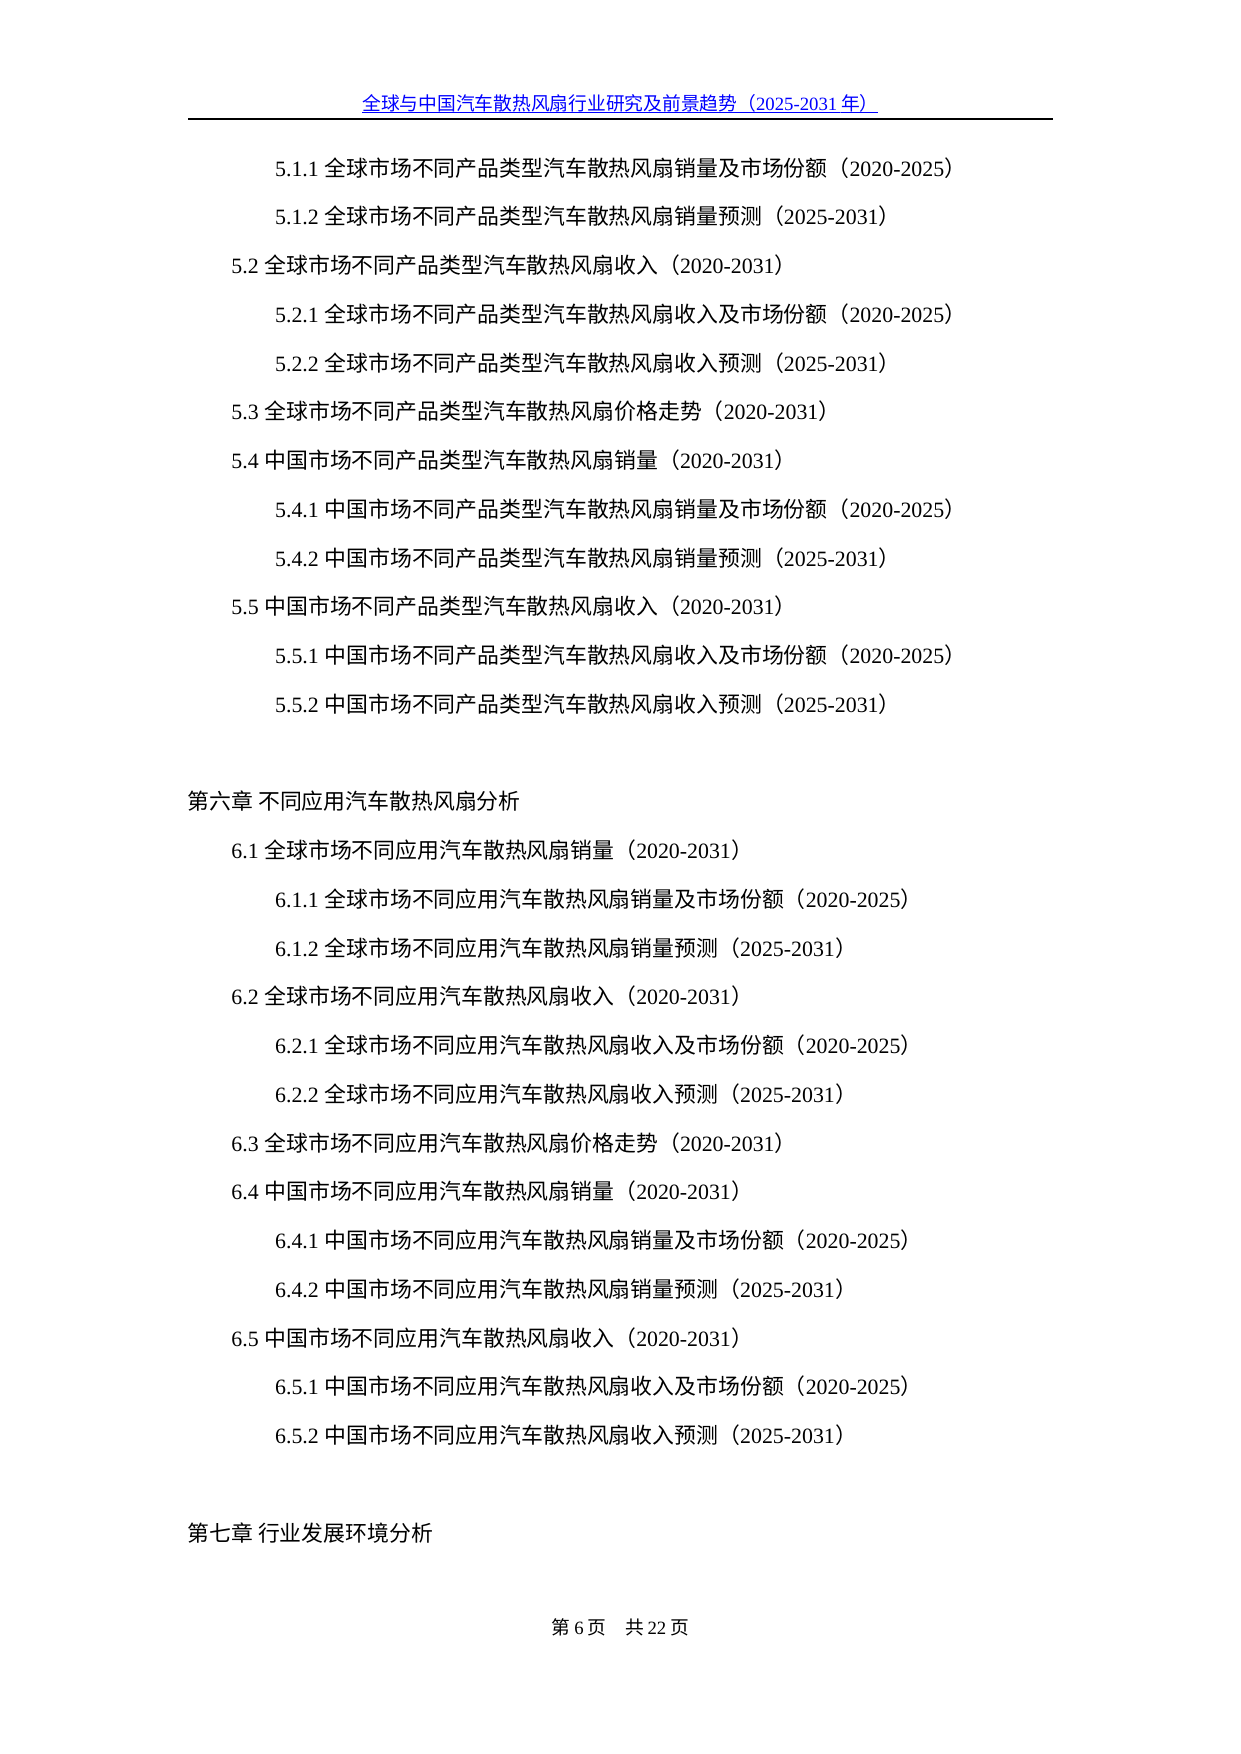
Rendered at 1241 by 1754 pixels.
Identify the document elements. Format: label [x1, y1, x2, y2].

text [187, 150, 1053, 1548]
